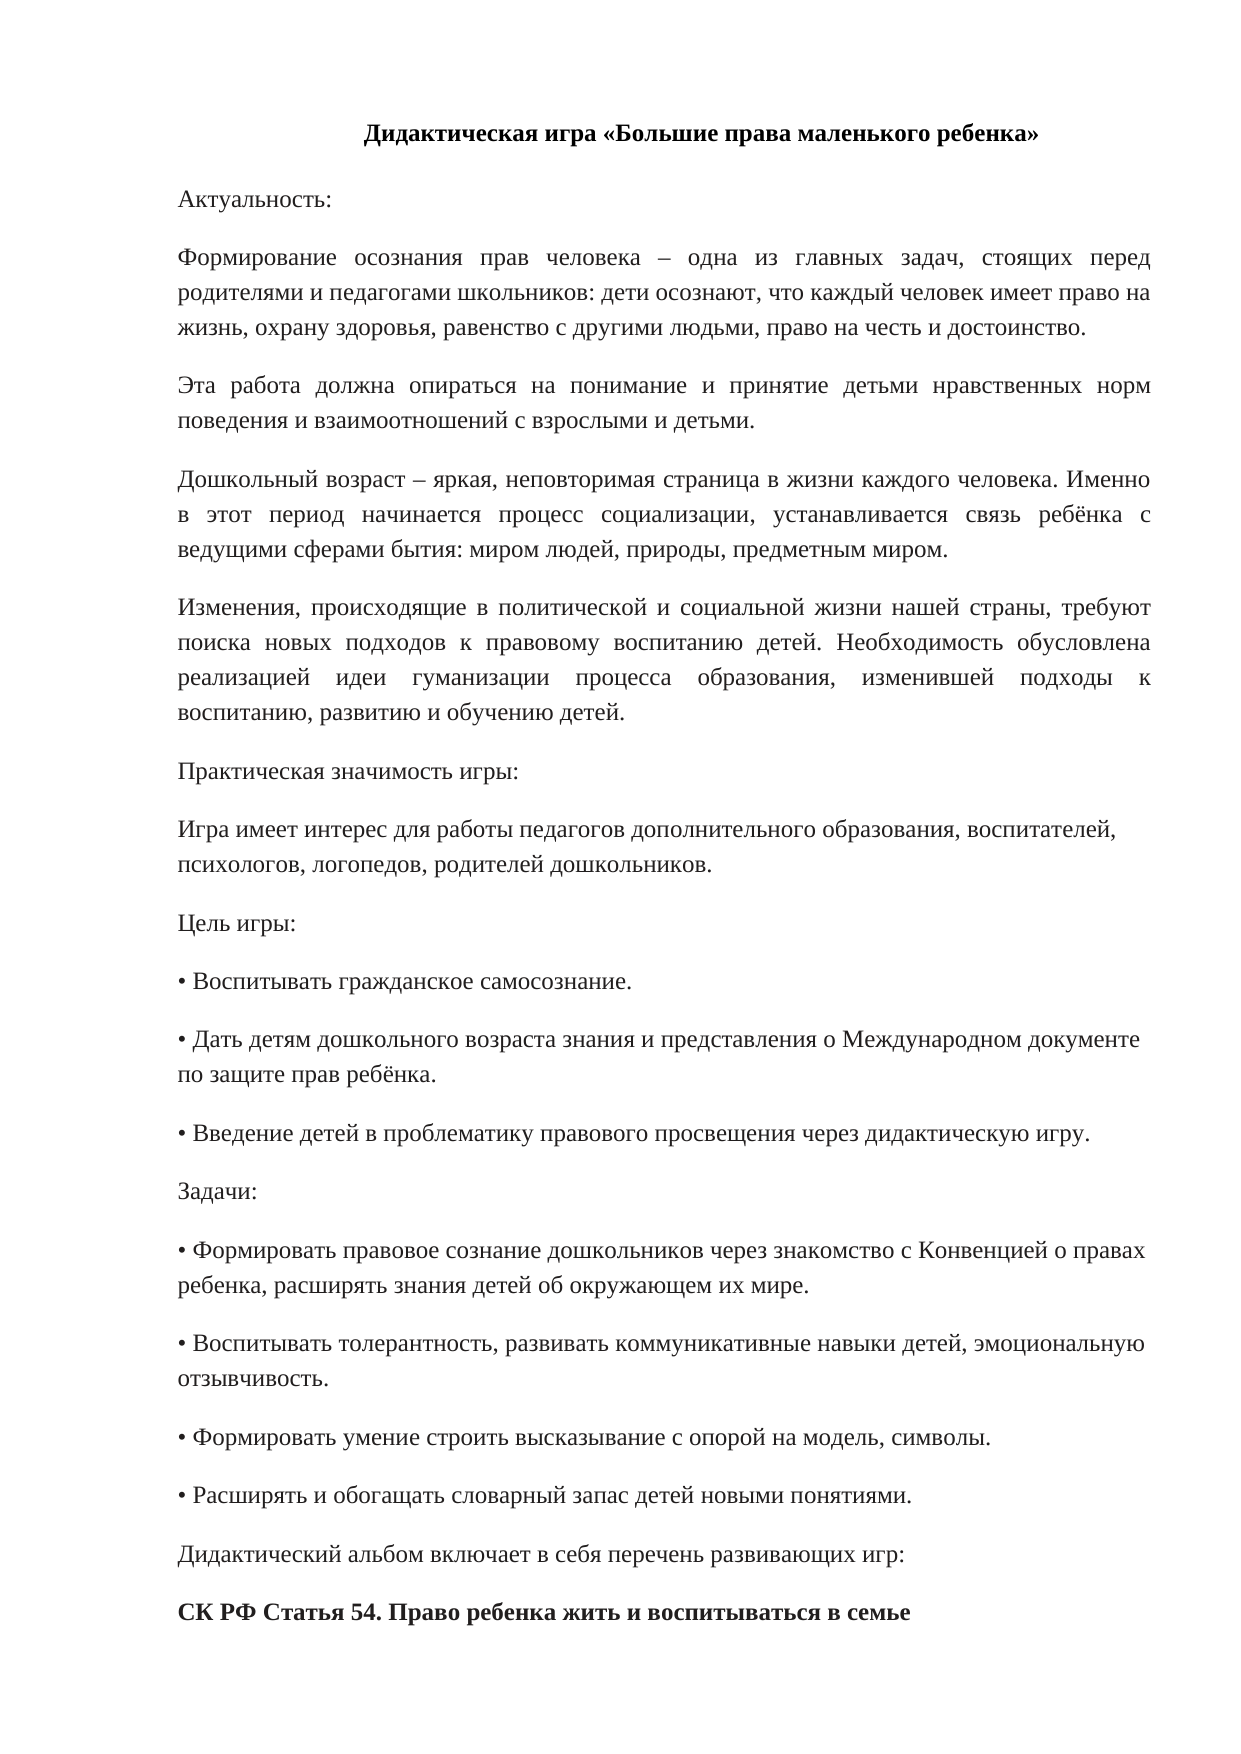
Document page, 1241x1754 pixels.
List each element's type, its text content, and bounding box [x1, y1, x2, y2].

text Задачи: [177, 1170, 1152, 1205]
text Изменения, происходящие в политической и социальной жизни нашей страны, требуют поиска новых подходов к правовому воспитанию детей. Необходимость обусловлена реализацией идеи гуманизации процесса образования, изменившей подходы к воспитанию, развитию и обучению детей. [177, 586, 1152, 726]
text • Дать детям дошкольного возраста знания и представления о Международном документе по защите прав ребёнка. [177, 1018, 1152, 1088]
text • Формировать правовое сознание дошкольников через знакомство с Конвенцией о правах ребенка, расширять знания детей об окружающем их мире. [177, 1229, 1152, 1299]
text Формирование осознания прав человека – одна из главных задач, стоящих перед родителями и педагогами школьников: дети осознают, что каждый человек имеет право на жизнь, охрану здоровья, равенство с другими людьми, право на честь и достоинство. [177, 236, 1152, 341]
text СК РФ Статья 54. Право ребенка жить и воспитываться в семье [177, 1591, 1152, 1626]
text • Формировать умение строить высказывание с опорой на модель, символы. [177, 1416, 1152, 1451]
text • Расширять и обогащать словарный запас детей новыми понятиями. [177, 1474, 1152, 1509]
text • Воспитывать толерантность, развивать коммуникативные навыки детей, эмоциональную отзывчивость. [177, 1322, 1152, 1392]
text • Воспитывать гражданское самосознание. [177, 960, 1152, 995]
text Игра имеет интерес для работы педагогов дополнительного образования, воспитателей, психологов, логопедов, родителей дошкольников. [177, 808, 1152, 878]
text Дидактический альбом включает в себя перечень развивающих игр: [177, 1532, 1152, 1567]
text Актуальность: [177, 177, 1152, 212]
text Практическая значимость игры: [177, 749, 1152, 784]
text Эта работа должна опираться на понимание и принятие детьми нравственных норм поведения и взаимоотношений с взрослыми и детьми. [177, 364, 1152, 434]
text Дошкольный возраст – яркая, неповторимая страница в жизни каждого человека. Именно в этот период начинается процесс социализации, устанавливается связь ребёнка с ведущими сферами бытия: миром людей, природы, предметным миром. [177, 458, 1152, 563]
text Цель игры: [177, 901, 1152, 936]
text • Введение детей в проблематику правового просвещения через дидактическую игру. [177, 1112, 1152, 1147]
text Дидактическая игра «Большие права маленького ребенка» [177, 118, 1152, 147]
